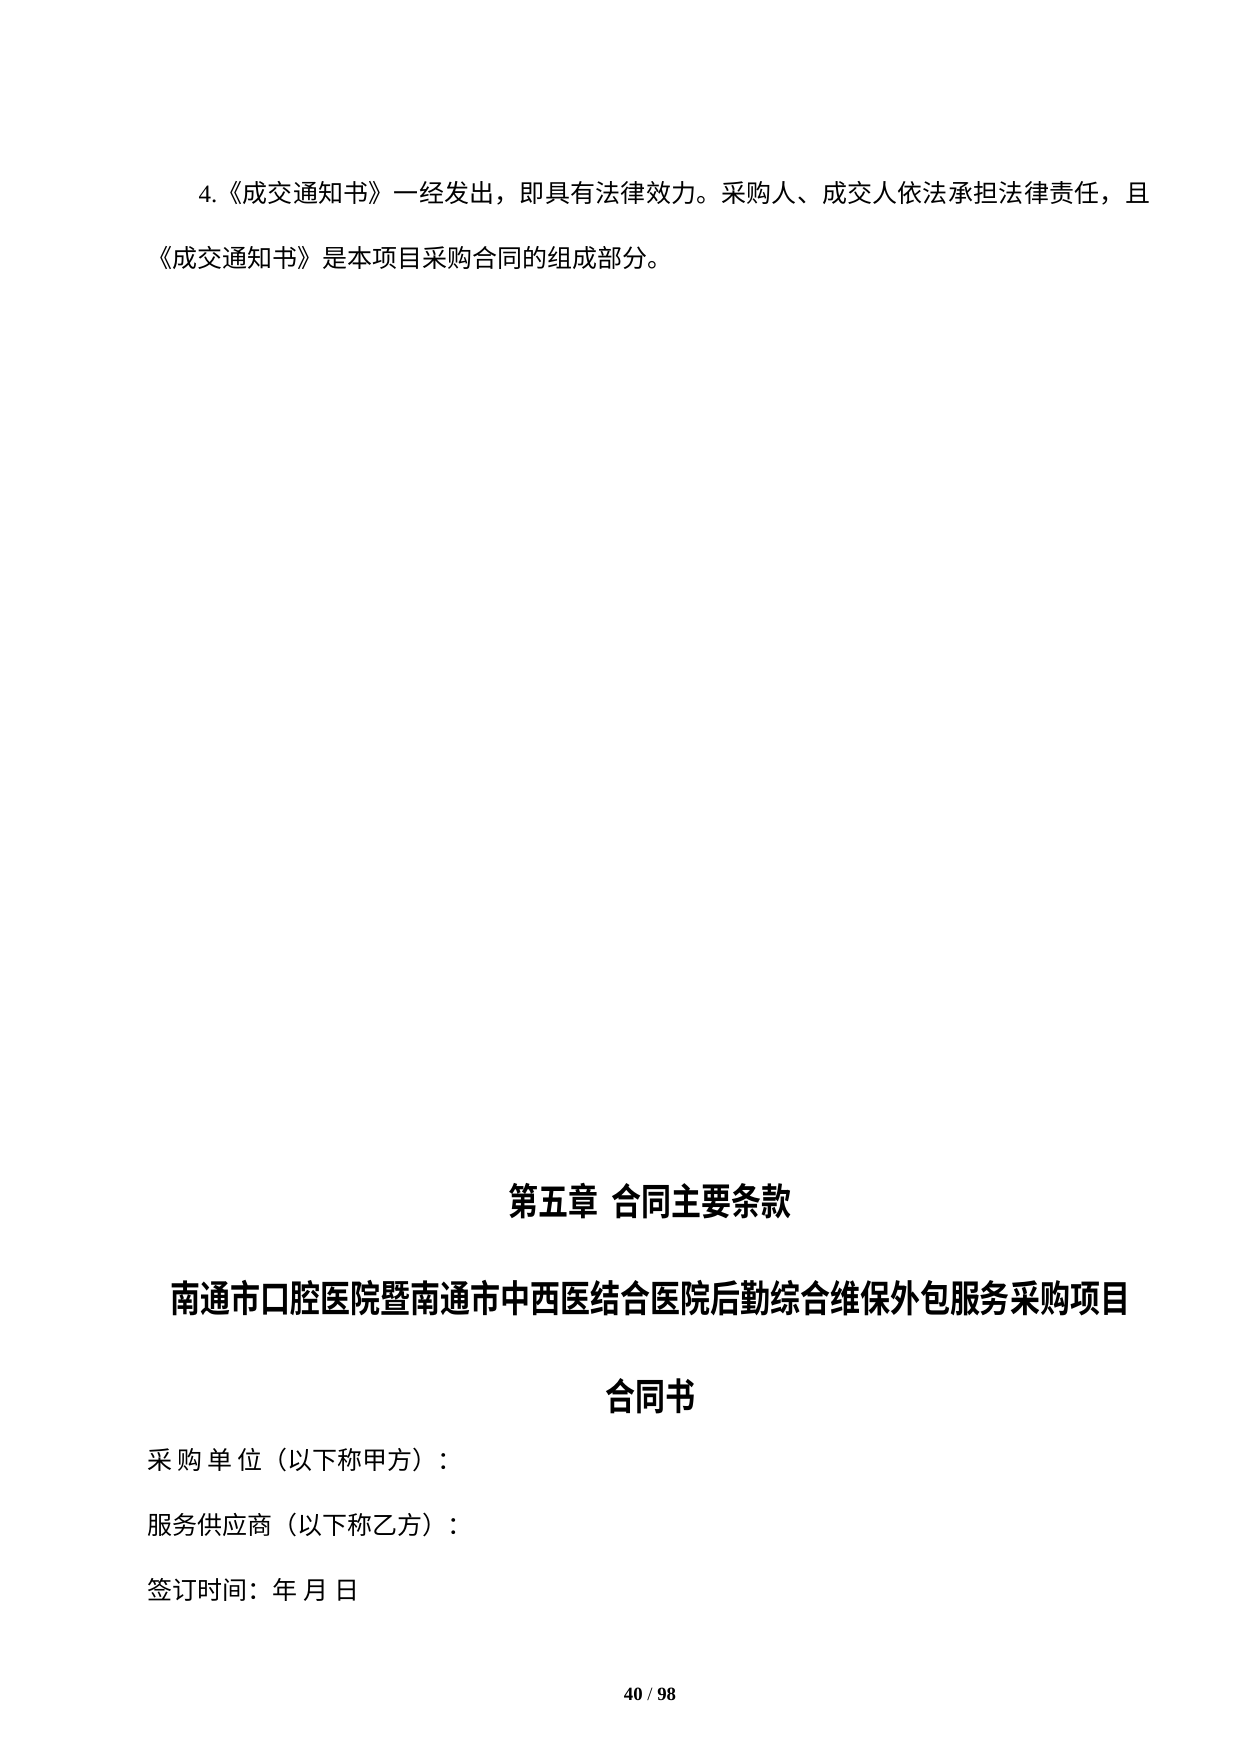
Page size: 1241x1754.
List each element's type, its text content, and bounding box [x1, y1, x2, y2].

text 合同书 [148, 1361, 1152, 1426]
text 南通市口腔医院暨南通市中西医结合医院后勤综合维保外包服务采购项目 [148, 1264, 1152, 1329]
text 第五章 合同主要条款 [148, 1166, 1152, 1231]
text 服务供应商（以下称乙方）： [148, 1491, 1152, 1556]
text 采购单位（以下称甲方）： [148, 1426, 1152, 1491]
text 签订时间：年 月 日 [148, 1556, 1152, 1621]
text 4.《成交通知书》一经发出，即具有法律效力。采购人、成交人依法承担法律责任，且《成交通知书》是本项目采购合同的组成部分。 [148, 159, 1152, 289]
